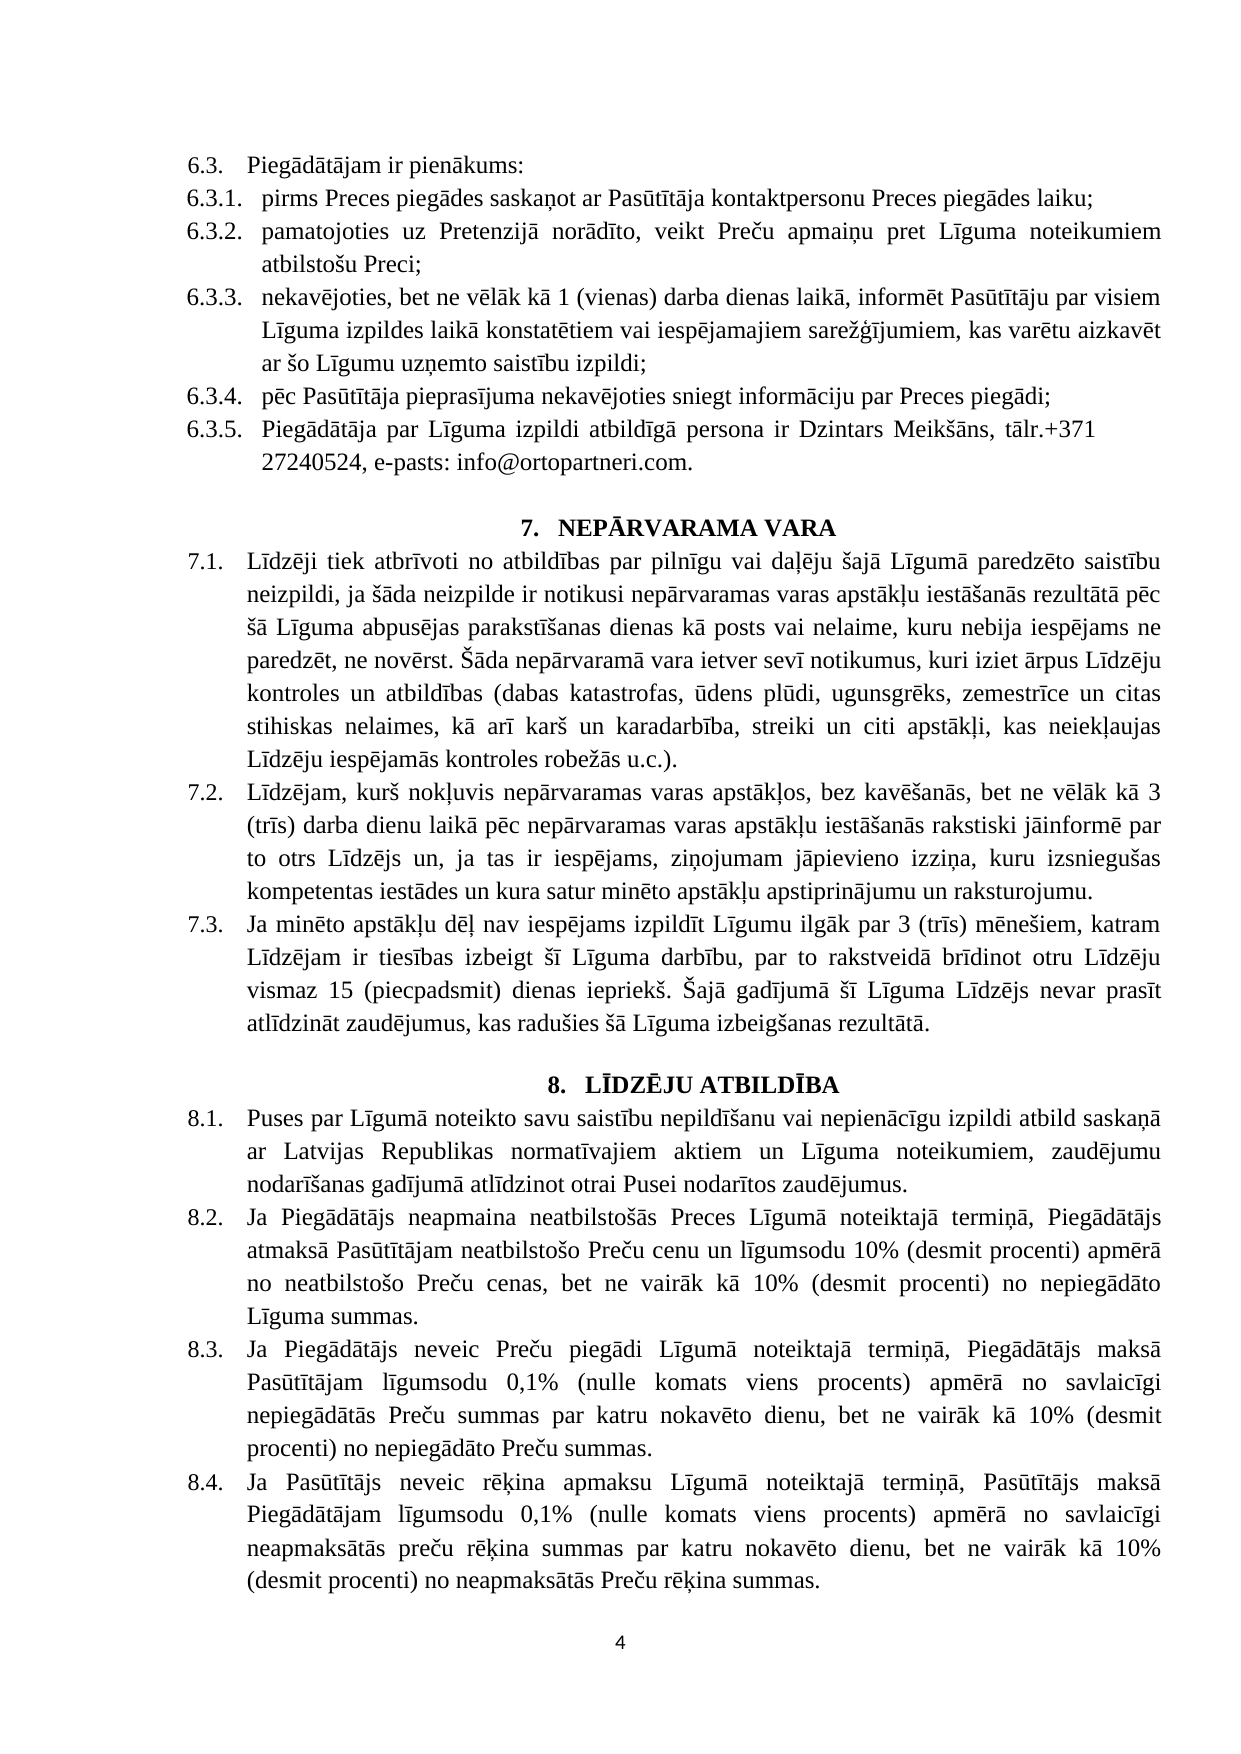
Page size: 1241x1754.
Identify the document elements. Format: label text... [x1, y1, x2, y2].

list Ja minēto apstākļu dēļ nav iespējams izpildīt Līgumu ilgāk par 3 (trīs) mēnešiem, katram Līdzējam ir tiesības izbeigt šī Līguma darbību, par to rakstveidā brīdinot otru Līdzēju vismaz 15 (piecpadsmit) dienas iepriekš. Šajā gadījumā šī Līguma Līdzējs nevar prasīt atlīdzināt zaudējumus, kas radušies šā Līguma izbeigšanas rezultātā. [187, 909, 1162, 1037]
list Piegādātājam ir pienākums: [187, 150, 1162, 179]
list pēc Pasūtītāja pieprasījuma nekavējoties sniegt informāciju par Preces piegādi; [186, 381, 1162, 410]
list pirms Preces piegādes saskaņot ar Pasūtītāja kontaktpersonu Preces piegādes laiku; [186, 183, 1162, 212]
list Līdzējam, kurš nokļuvis nepārvaramas varas apstākļos, bez kavēšanās, bet ne vēlāk kā 3 (trīs) darba dienu laikā pēc nepārvaramas varas apstākļu iestāšanās rakstiski jāinformē par to otrs Līdzējs un, ja tas ir iespējams, ziņojumam jāpievieno izziņa, kuru izsniegušas kompetentas iestādes un kura satur minēto apstākļu apstiprinājumu un raksturojumu. [187, 777, 1162, 905]
list LĪDZĒJU ATBILDĪBA [225, 1070, 1162, 1099]
list pamatojoties uz Pretenzijā norādīto, veikt Preču apmaiņu pret Līguma noteikumiem atbilstošu Preci; [186, 216, 1162, 278]
list Ja Piegādātājs neapmaina neatbilstošās Preces Līgumā noteiktajā termiņā, Piegādātājs atmaksā Pasūtītājam neatbilstošo Preču cenu un līgumsodu 10% (desmit procenti) apmērā no neatbilstošo Preču cenas, bet ne vairāk kā 10% (desmit procenti) no nepiegādāto Līguma summas. [187, 1202, 1162, 1330]
list NEPĀRVARAMA VARA [194, 513, 1162, 542]
list Līdzēji tiek atbrīvoti no atbildības par pilnīgu vai daļēju šajā Līgumā paredzēto saistību neizpildi, ja šāda neizpilde ir notikusi nepārvaramas varas apstākļu iestāšanās rezultātā pēc šā Līguma abpusējas parakstīšanas dienas kā posts vai nelaime, kuru nebija iespējams ne paredzēt, ne novērst. Šāda nepārvaramā vara ietver sevī notikumus, kuri iziet ārpus Līdzēju kontroles un atbildības (dabas katastrofas, ūdens plūdi, ugunsgrēks, zemestrīce un citas stihiskas nelaimes, kā arī karš un karadarbība, streiki un citi apstākļi, kas neiekļaujas Līdzēju iespējamās kontroles robežās u.c.). [187, 546, 1162, 773]
list Ja Piegādātājs neveic Preču piegādi Līgumā noteiktajā termiņā, Piegādātājs maksā Pasūtītājam līgumsodu 0,1% (nulle komats viens procents) apmērā no savlaicīgi nepiegādātās Preču summas par katru nokavēto dienu, bet ne vairāk kā 10% (desmit procenti) no nepiegādāto Preču summas. [187, 1334, 1162, 1462]
list nekavējoties, bet ne vēlāk kā 1 (vienas) darba dienas laikā, informēt Pasūtītāju par visiem Līguma izpildes laikā konstatētiem vai iespējamajiem sarežģījumiem, kas varētu aizkavēt ar šo Līgumu uzņemto saistību izpildi; [186, 282, 1162, 377]
list Puses par Līgumā noteikto savu saistību nepildīšanu vai nepienācīgu izpildi atbild saskaņā ar Latvijas Republikas normatīvajiem aktiem un Līguma noteikumiem, zaudējumu nodarīšanas gadījumā atlīdzinot otrai Pusei nodarītos zaudējumus. [187, 1103, 1162, 1198]
list Piegādātāja par Līguma izpildi atbildīgā persona ir Dzintars Meikšāns, tālr.+371 27240524, e-pasts: info@ortopartneri.com. [186, 414, 1097, 476]
list Ja Pasūtītājs neveic rēķina apmaksu Līgumā noteiktajā termiņā, Pasūtītājs maksā Piegādātājam līgumsodu 0,1% (nulle komats viens procents) apmērā no savlaicīgi neapmaksātās preču rēķina summas par katru nokavēto dienu, bet ne vairāk kā 10% (desmit procenti) no neapmaksātās Preču rēķina summas. [187, 1467, 1162, 1594]
